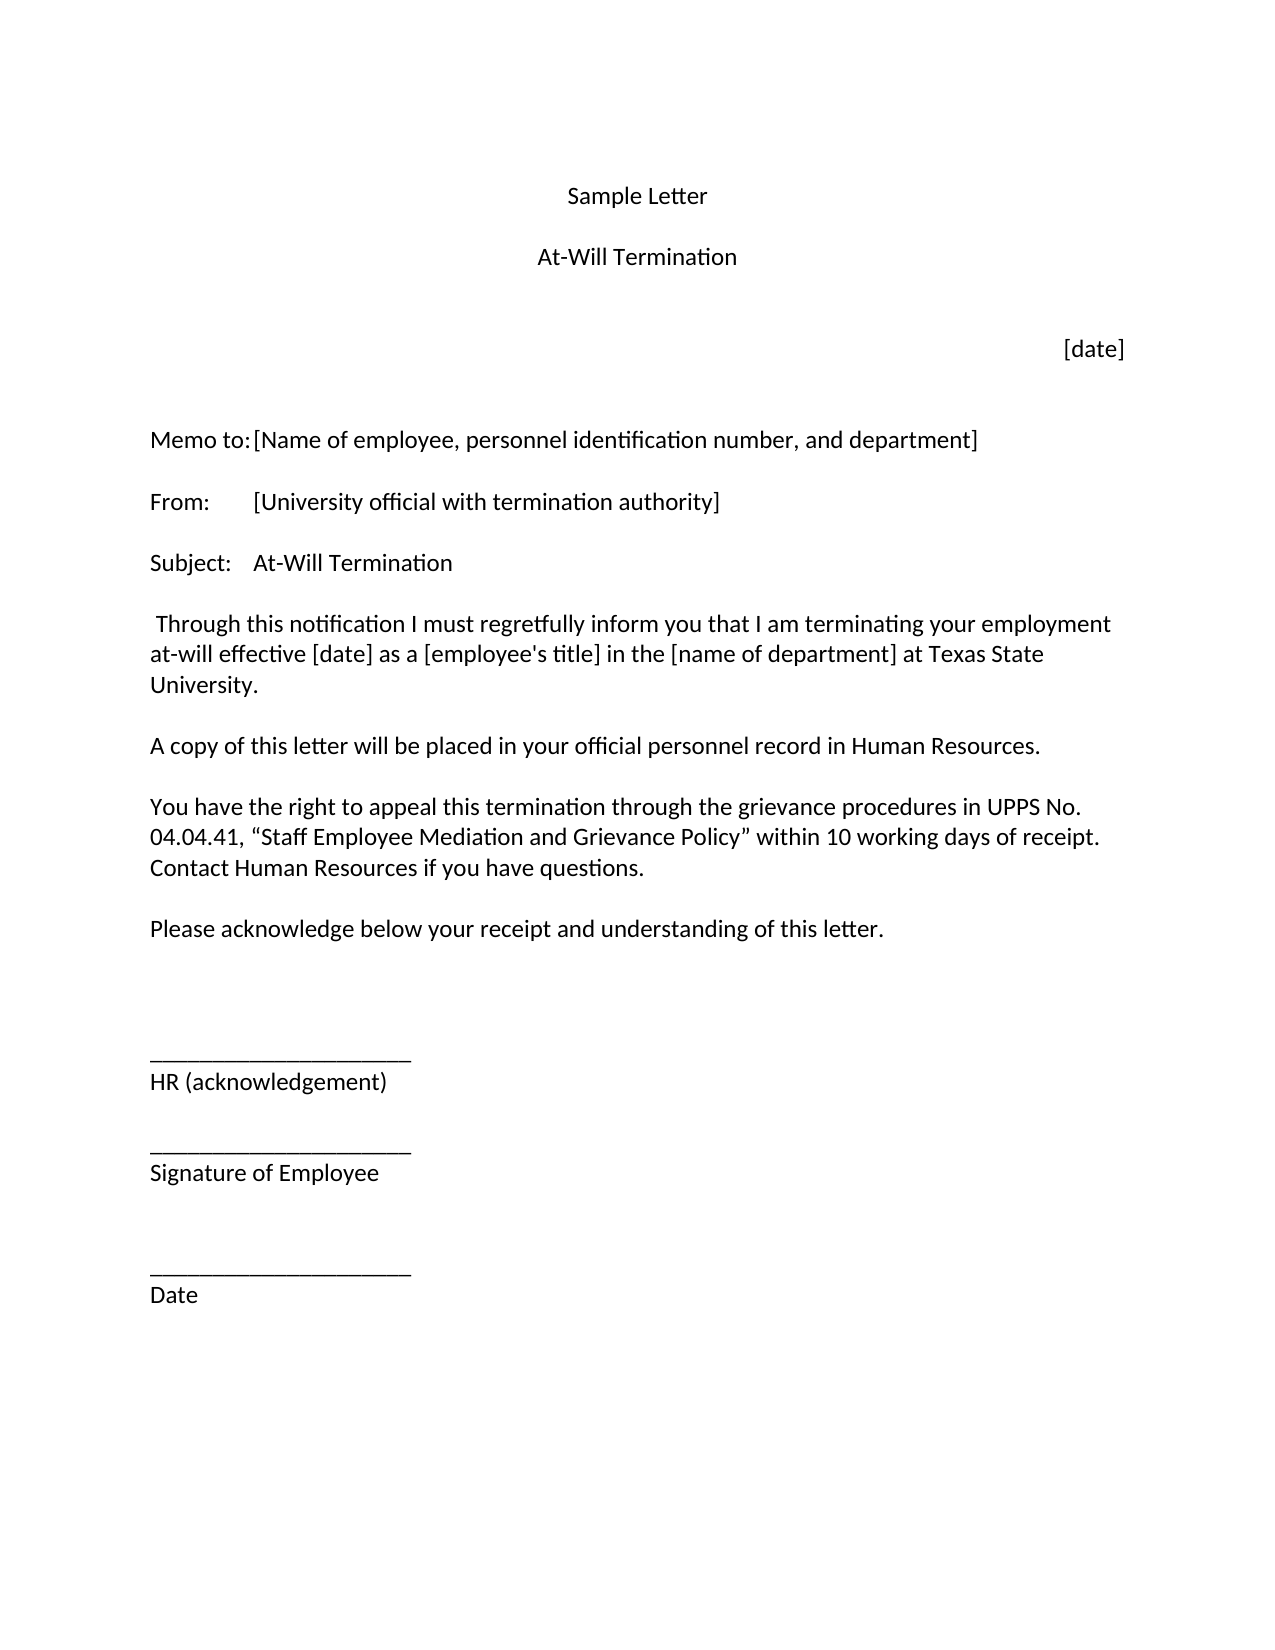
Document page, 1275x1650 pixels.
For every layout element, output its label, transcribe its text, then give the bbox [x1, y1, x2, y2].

text Through this notification I must regretfully inform you that I am terminating your employment at-will effective [date] as a [employee's title] in the [name of department] at Texas State University. [150, 608, 1125, 699]
text HR (acknowledgement) [150, 1066, 1125, 1096]
text _____________________ [150, 1127, 1125, 1157]
text Date [150, 1279, 1125, 1310]
text Signature of Employee [150, 1157, 1125, 1188]
text At-Will Termination [150, 242, 1125, 272]
text From: [University official with termination authority] [150, 486, 1125, 516]
text Sample Letter [150, 181, 1125, 211]
text Please acknowledge below your receipt and understanding of this letter. [150, 913, 1125, 943]
text _____________________ [150, 1249, 1125, 1279]
text [date] [150, 333, 1125, 364]
text Memo to: [Name of employee, personnel identification number, and department] [150, 425, 1125, 455]
text _____________________ [150, 1035, 1125, 1066]
text A copy of this letter will be placed in your official personnel record in Human Resources. [150, 730, 1125, 760]
text Subject: At-Will Termination [150, 547, 1125, 577]
text You have the right to appeal this termination through the grievance procedures in UPPS No. 04.04.41, “Staff Employee Mediation and Grievance Policy” within 10 working days of receipt. Contact Human Resources if you have questions. [150, 791, 1125, 882]
